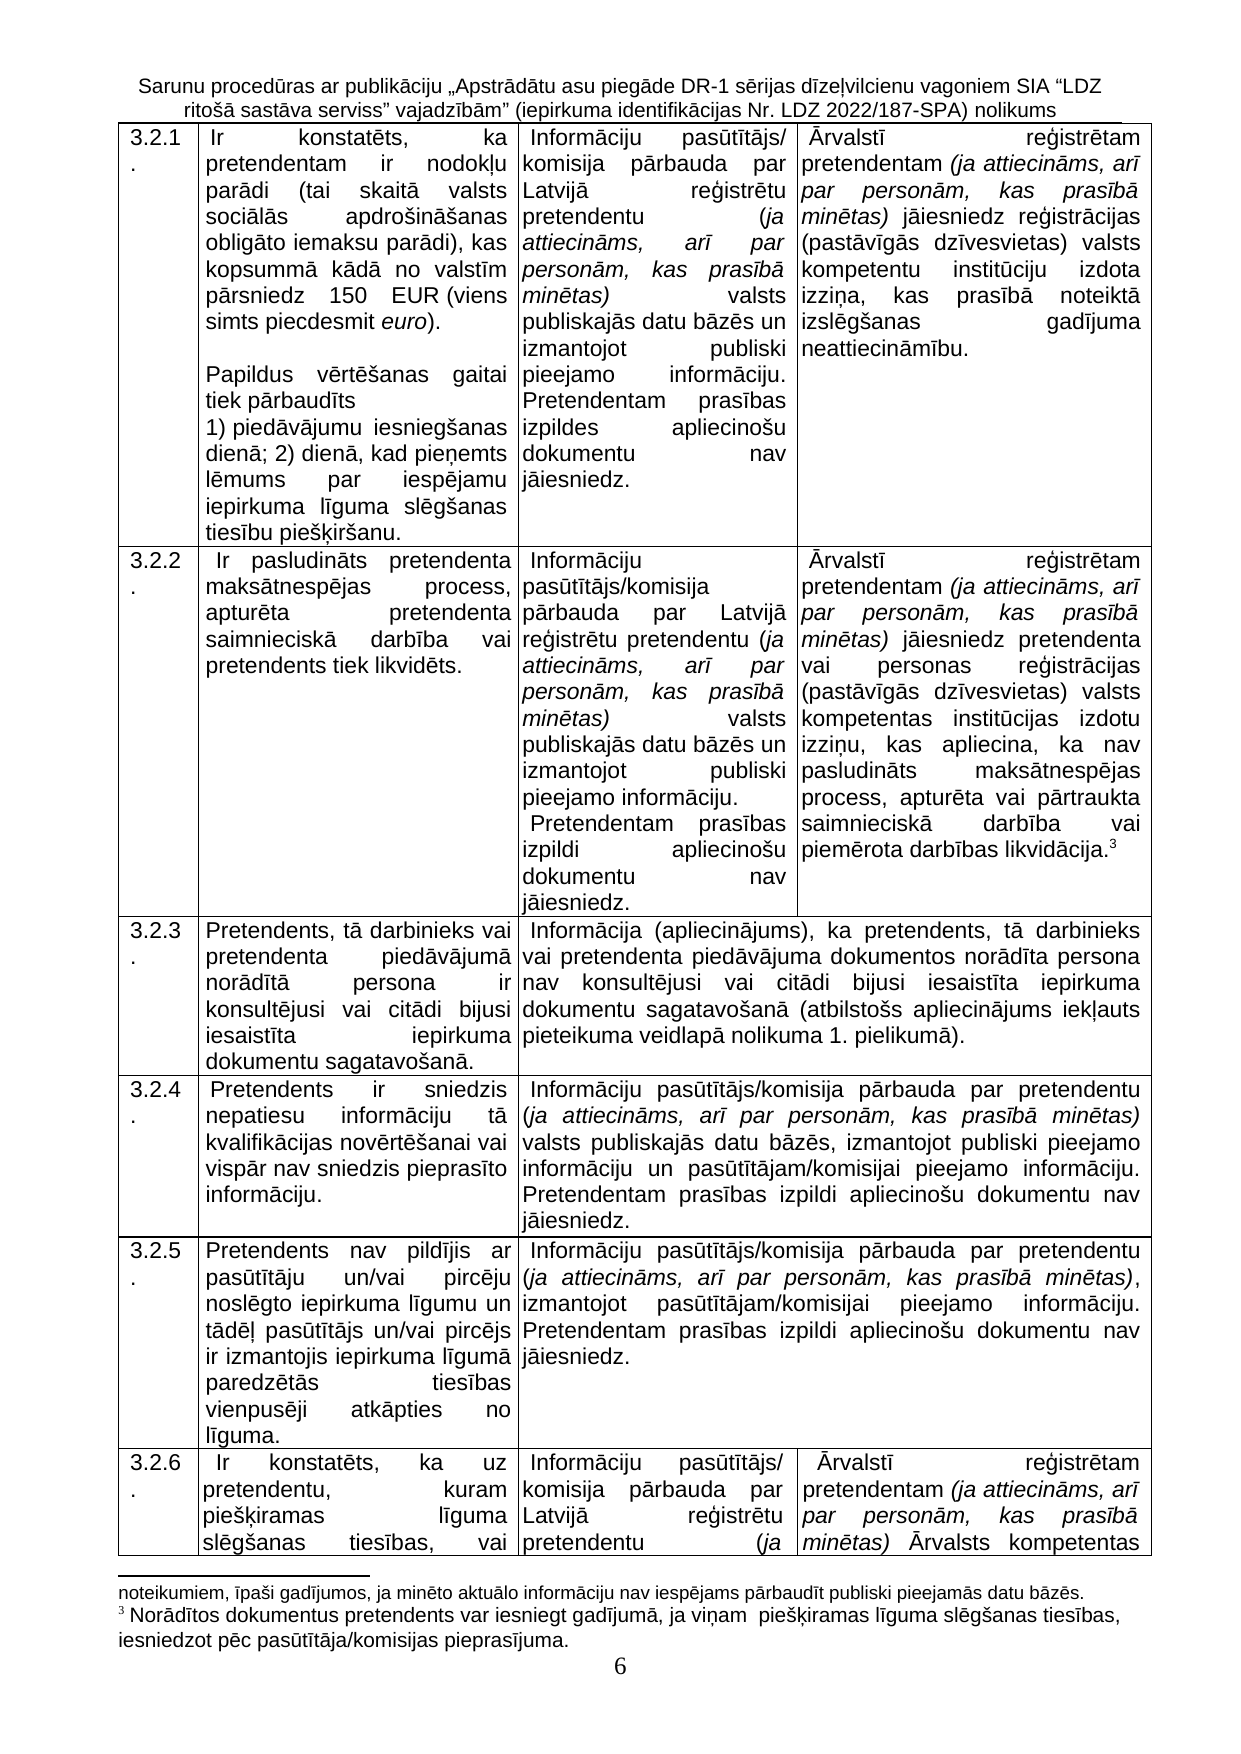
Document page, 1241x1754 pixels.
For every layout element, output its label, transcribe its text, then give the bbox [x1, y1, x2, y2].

table_cell Pretendents nav pildījis ar pasūtītāju un/vai pircēju noslēgto iepirkuma līgumu un tādēļ pasūtītājs un/vai pircējs ir izmantojis iepirkuma līgumā paredzētās tiesības vienpusēji atkāpties no līguma. [199, 1238, 518, 1448]
table_cell 3.2.3. [119, 917, 198, 1075]
table_cell 3.2.6. [119, 1449, 198, 1555]
table_cell 3.2.4. [119, 1076, 198, 1236]
table_cell Informāciju pasūtītājs/ komisija pārbauda par Latvijā reģistrētu pretendentu (ja attiecināms, arī par personām, kas prasībā minētas) valsts publiskajās datu bāzēs un izmantojot publiski pieejamo informāciju. Pretendentam prasības izpildes apliecinošu dokumentu nav jāiesniedz. [519, 124, 797, 546]
table_cell Ir konstatēts, ka pretendentam ir nodokļu parādi (tai skaitā valsts sociālās apdrošināšanas obligāto iemaksu parādi), kas kopsummā kādā no valstīm pārsniedz 150 EUR (viens simts piecdesmit euro). Papildus vērtēšanas gaitai tiek pārbaudīts 1) piedāvājumu iesniegšanas dienā; 2) dienā, kad pieņemts lēmums par iespējamu iepirkuma līguma slēgšanas tiesību piešķiršanu. [199, 124, 518, 546]
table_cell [199, 1449, 518, 1555]
table_cell Ir pasludināts pretendenta maksātnespējas process, apturēta pretendenta saimnieciskā darbība vai pretendents tiek likvidēts. [199, 547, 518, 916]
table_cell Pretendents, tā darbinieks vai pretendenta piedāvājumā norādītā persona ir konsultējusi vai citādi bijusi iesaistīta iepirkuma dokumentu sagatavošanā. [199, 917, 518, 1075]
table_cell 3.2.2. [119, 547, 198, 916]
table_cell Ārvalstī reģistrētam pretendentam (ja attiecināms, arī par personām, kas prasībā minētas) jāiesniedz pretendenta vai personas reģistrācijas (pastāvīgās dzīvesvietas) valsts kompetentas institūcijas izdotu izziņu, kas apliecina, ka nav pasludināts maksātnespējas process, apturēta vai pārtraukta saimnieciskā darbība vai piemērota darbības likvidācija. [798, 547, 1151, 916]
table_cell 3.2.5. [119, 1238, 198, 1448]
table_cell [798, 1449, 1151, 1555]
table_cell Informāciju pasūtītājs/komisija pārbauda par Latvijā reģistrētu pretendentu (ja attiecināms, arī par personām, kas prasībā minētas) valsts publiskajās datu bāzēs un izmantojot publiski pieejamo informāciju. Pretendentam prasības izpildi apliecinošu dokumentu nav jāiesniedz. [519, 547, 797, 916]
table_cell Ārvalstī reģistrētam pretendentam (ja attiecināms, arī par personām, kas prasībā minētas) jāiesniedz reģistrācijas (pastāvīgās dzīvesvietas) valsts kompetentu institūciju izdota izziņa, kas prasībā noteiktā izslēgšanas gadījuma neattiecināmību. [798, 124, 1151, 546]
table_cell Informācija (apliecinājums), ka pretendents, tā darbinieks vai pretendenta piedāvājuma dokumentos norādīta persona nav konsultējusi vai citādi bijusi iesaistīta iepirkuma dokumentu sagatavošanā (atbilstošs apliecinājums iekļauts pieteikuma veidlapā nolikuma 1. pielikumā). [519, 917, 1151, 1075]
table_cell Informāciju pasūtītājs/komisija pārbauda par pretendentu (ja attiecināms, arī par personām, kas prasībā minētas), izmantojot pasūtītājam/komisijai pieejamo informāciju. Pretendentam prasības izpildi apliecinošu dokumentu nav jāiesniedz. [519, 1238, 1151, 1448]
table_cell Informāciju pasūtītājs/komisija pārbauda par pretendentu (ja attiecināms, arī par personām, kas prasībā minētas) valsts publiskajās datu bāzēs, izmantojot publiski pieejamo informāciju un pasūtītājam/komisijai pieejamo informāciju. Pretendentam prasības izpildi apliecinošu dokumentu nav jāiesniedz. [519, 1076, 1151, 1236]
table_cell Pretendents ir sniedzis nepatiesu informāciju tā kvalifikācijas novērtēšanai vai vispār nav sniedzis pieprasīto informāciju. [199, 1076, 518, 1236]
table_cell 3.2.1. [119, 124, 198, 546]
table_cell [519, 1449, 797, 1555]
